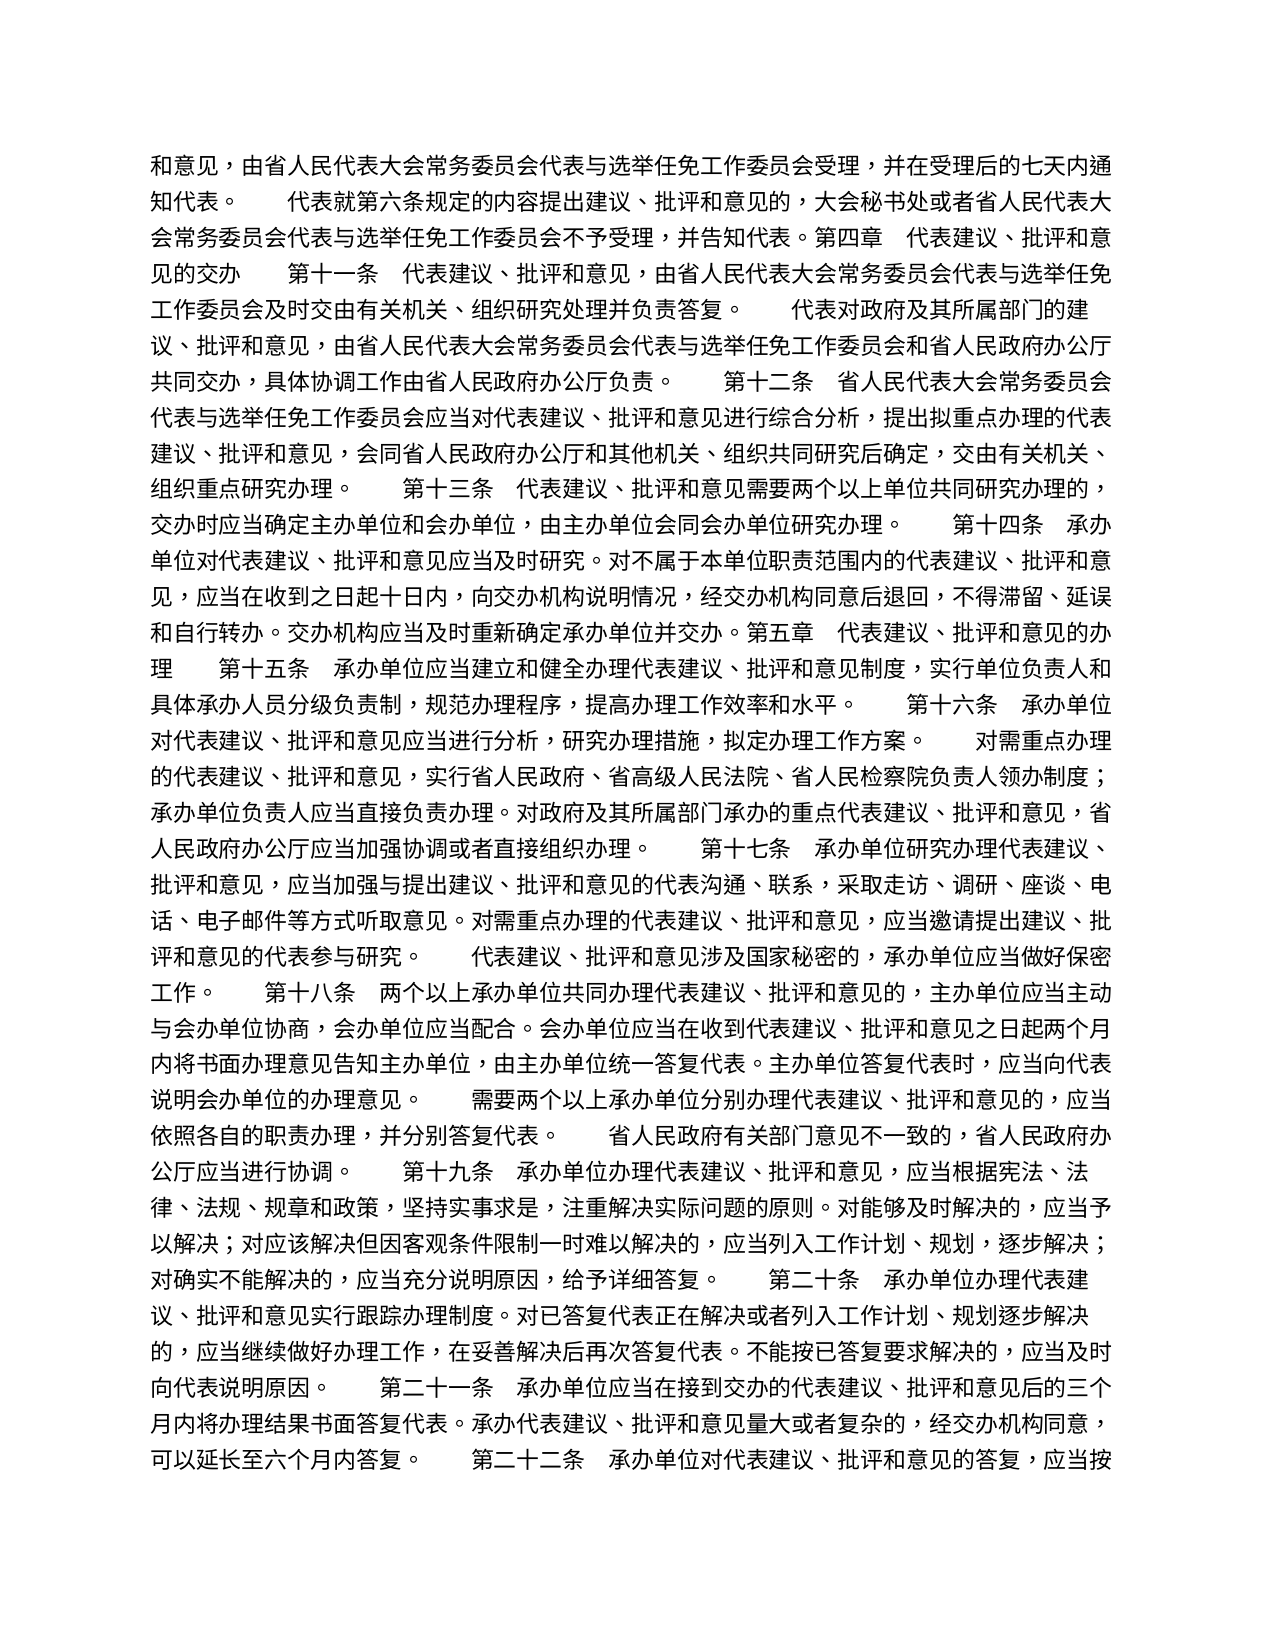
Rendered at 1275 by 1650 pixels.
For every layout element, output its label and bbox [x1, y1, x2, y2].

text [150, 150, 1125, 1475]
